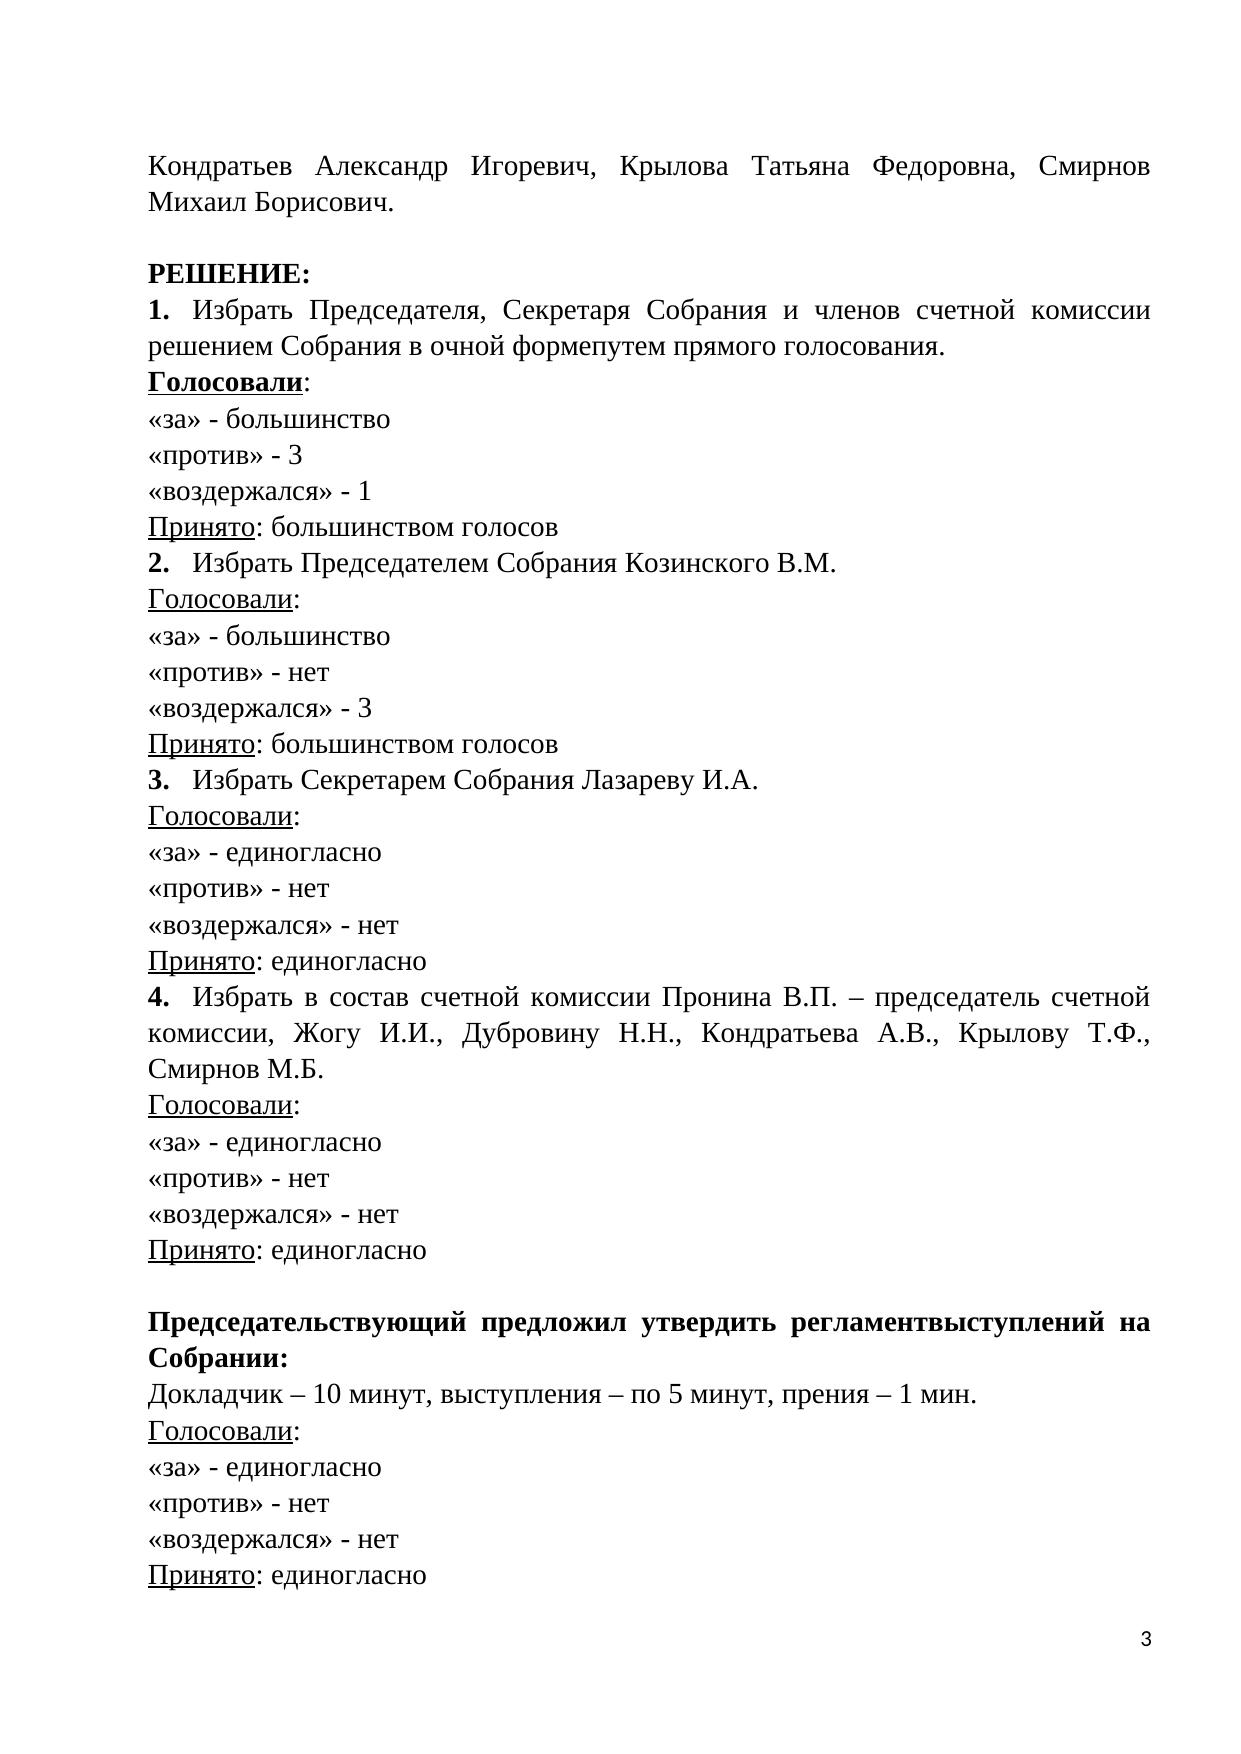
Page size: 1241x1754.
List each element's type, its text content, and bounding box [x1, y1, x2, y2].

text «против» - нет [148, 654, 1152, 687]
text Принято: единогласно [148, 1557, 1152, 1591]
text «за» - единогласно [148, 1124, 1152, 1157]
text Голосовали: [148, 364, 1152, 398]
text Принято: большинством голосов [148, 726, 1152, 759]
text Голосовали: [148, 1087, 1152, 1121]
text Принято: единогласно [148, 1232, 1152, 1266]
text «против» - 3 [148, 437, 1152, 470]
text «воздержался» - 3 [148, 690, 1152, 723]
list Избрать Председателя, Секретаря Собрания и членов счетной комиссии решением Собрания в очной формепутем прямого голосования. [148, 292, 1152, 362]
text Принято: большинством голосов [148, 509, 1152, 543]
text Голосовали: [148, 581, 1152, 615]
text «за» - большинство [148, 618, 1152, 651]
list Избрать Председателем Собрания Козинского В.М. [148, 545, 1152, 579]
text «воздержался» - 1 [148, 473, 1152, 507]
text Голосовали: [148, 798, 1152, 832]
text РЕШЕНИЕ: [148, 256, 1152, 290]
text «воздержался» - нет [148, 1521, 1152, 1555]
text «за» - единогласно [148, 1449, 1152, 1482]
text «против» - нет [148, 1485, 1152, 1519]
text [148, 148, 1152, 217]
text «против» - нет [148, 871, 1152, 904]
text «за» - большинство [148, 401, 1152, 434]
list Избрать в состав счетной комиссии Пронина В.П. – председатель счетной комиссии, Жогу И.И., Дубровину Н.Н., Кондратьева А.В., Крылову Т.Ф., Смирнов М.Б. [148, 979, 1152, 1085]
text Докладчик – 10 минут, выступления – по 5 минут, прения – 1 мин. [148, 1377, 1152, 1410]
text «воздержался» - нет [148, 907, 1152, 940]
text «воздержался» - нет [148, 1196, 1152, 1229]
text «за» - единогласно [148, 834, 1152, 868]
text «против» - нет [148, 1160, 1152, 1193]
text Принято: единогласно [148, 943, 1152, 976]
list Избрать Секретарем Собрания Лазареву И.А. [148, 762, 1152, 796]
text Голосовали: [148, 1413, 1152, 1446]
text Председательствующий предложил утвердить регламентвыступлений на Собрании: [148, 1304, 1152, 1374]
